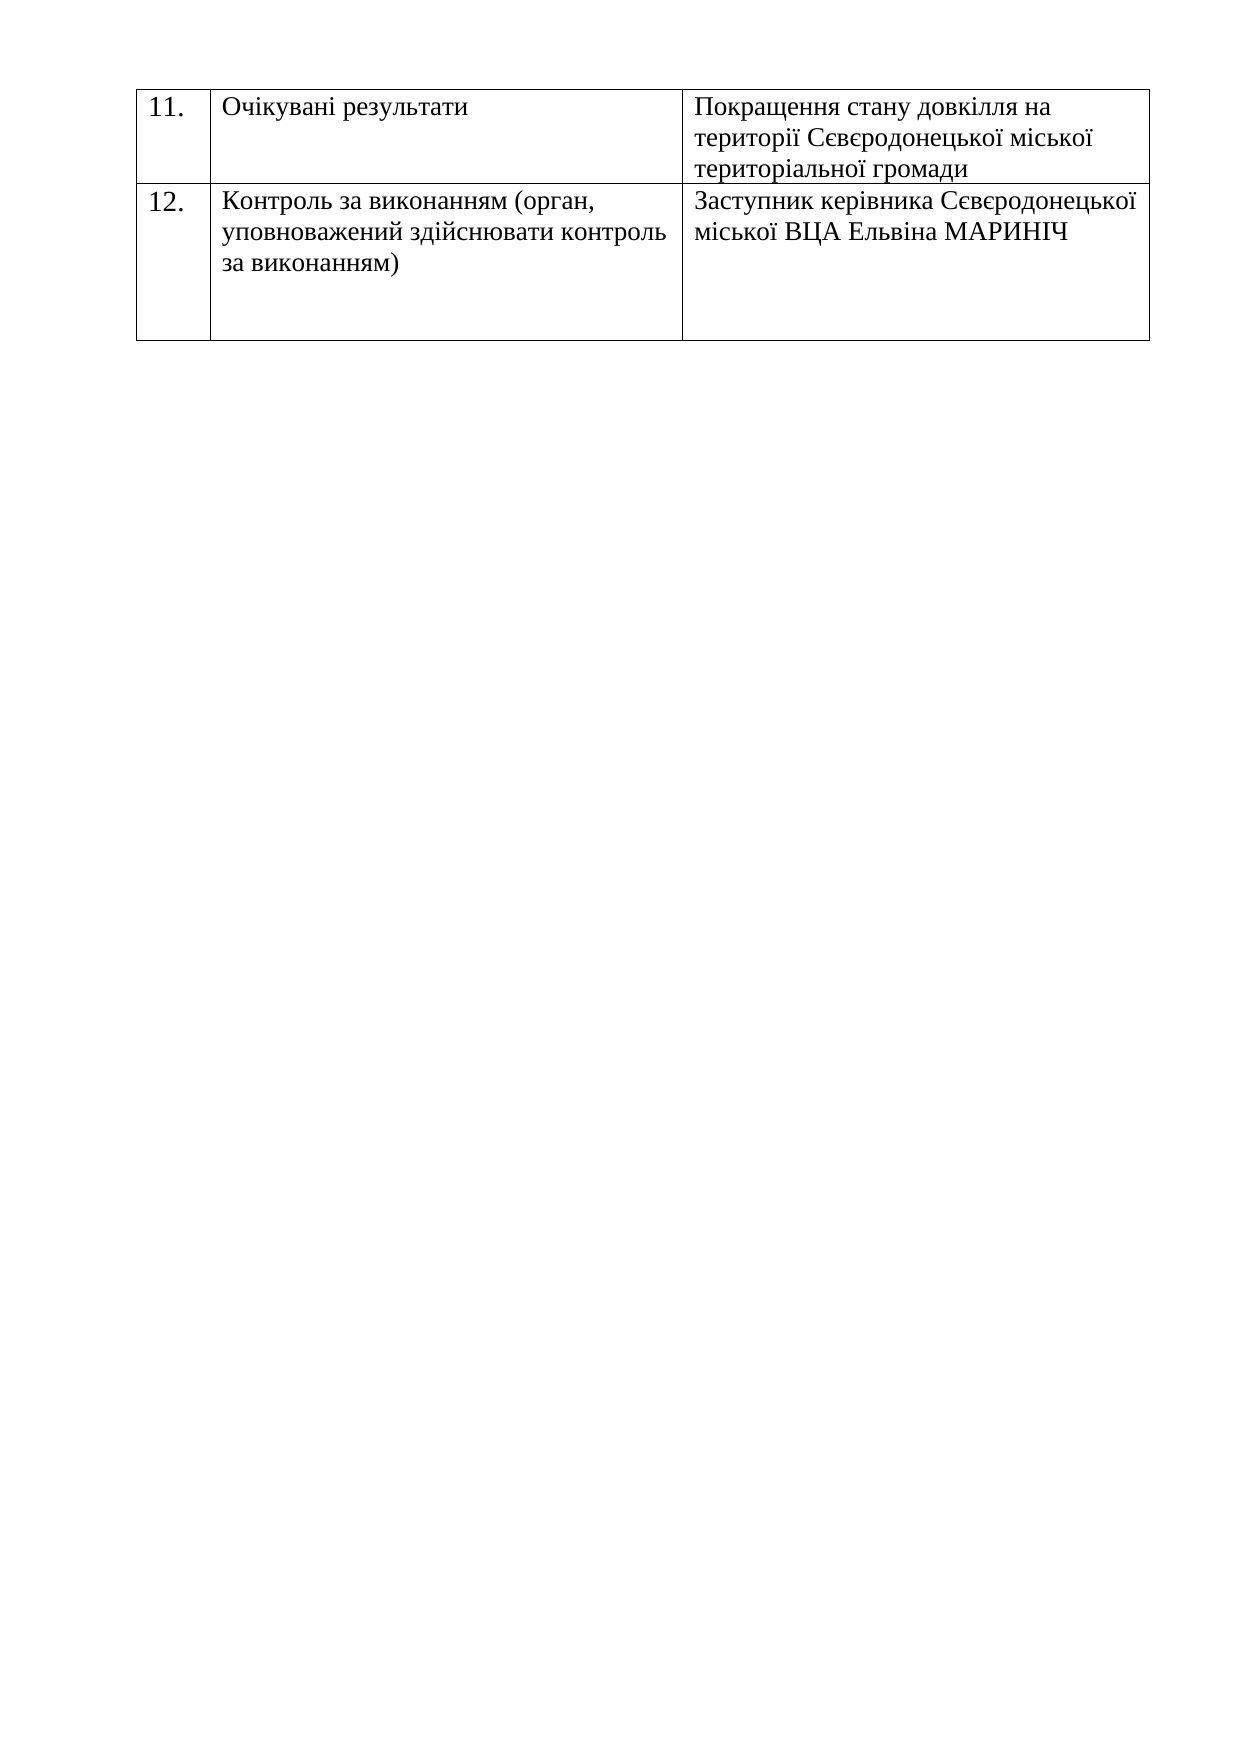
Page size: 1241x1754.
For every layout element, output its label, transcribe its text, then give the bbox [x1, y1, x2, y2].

table_cell 11. [137, 90, 210, 183]
table_cell Покращення стану довкілля на території Сєвєродонецької міської територіальної громади [683, 90, 1149, 183]
table_cell Контроль за виконанням (орган, уповноважений здійснювати контроль за виконанням) [211, 184, 682, 340]
table_cell Очікувані результати [211, 90, 682, 183]
table_cell 12. [137, 184, 210, 340]
table_cell Заступник керівника Сєвєродонецької міської ВЦА Ельвіна МАРИНІЧ [683, 184, 1149, 340]
